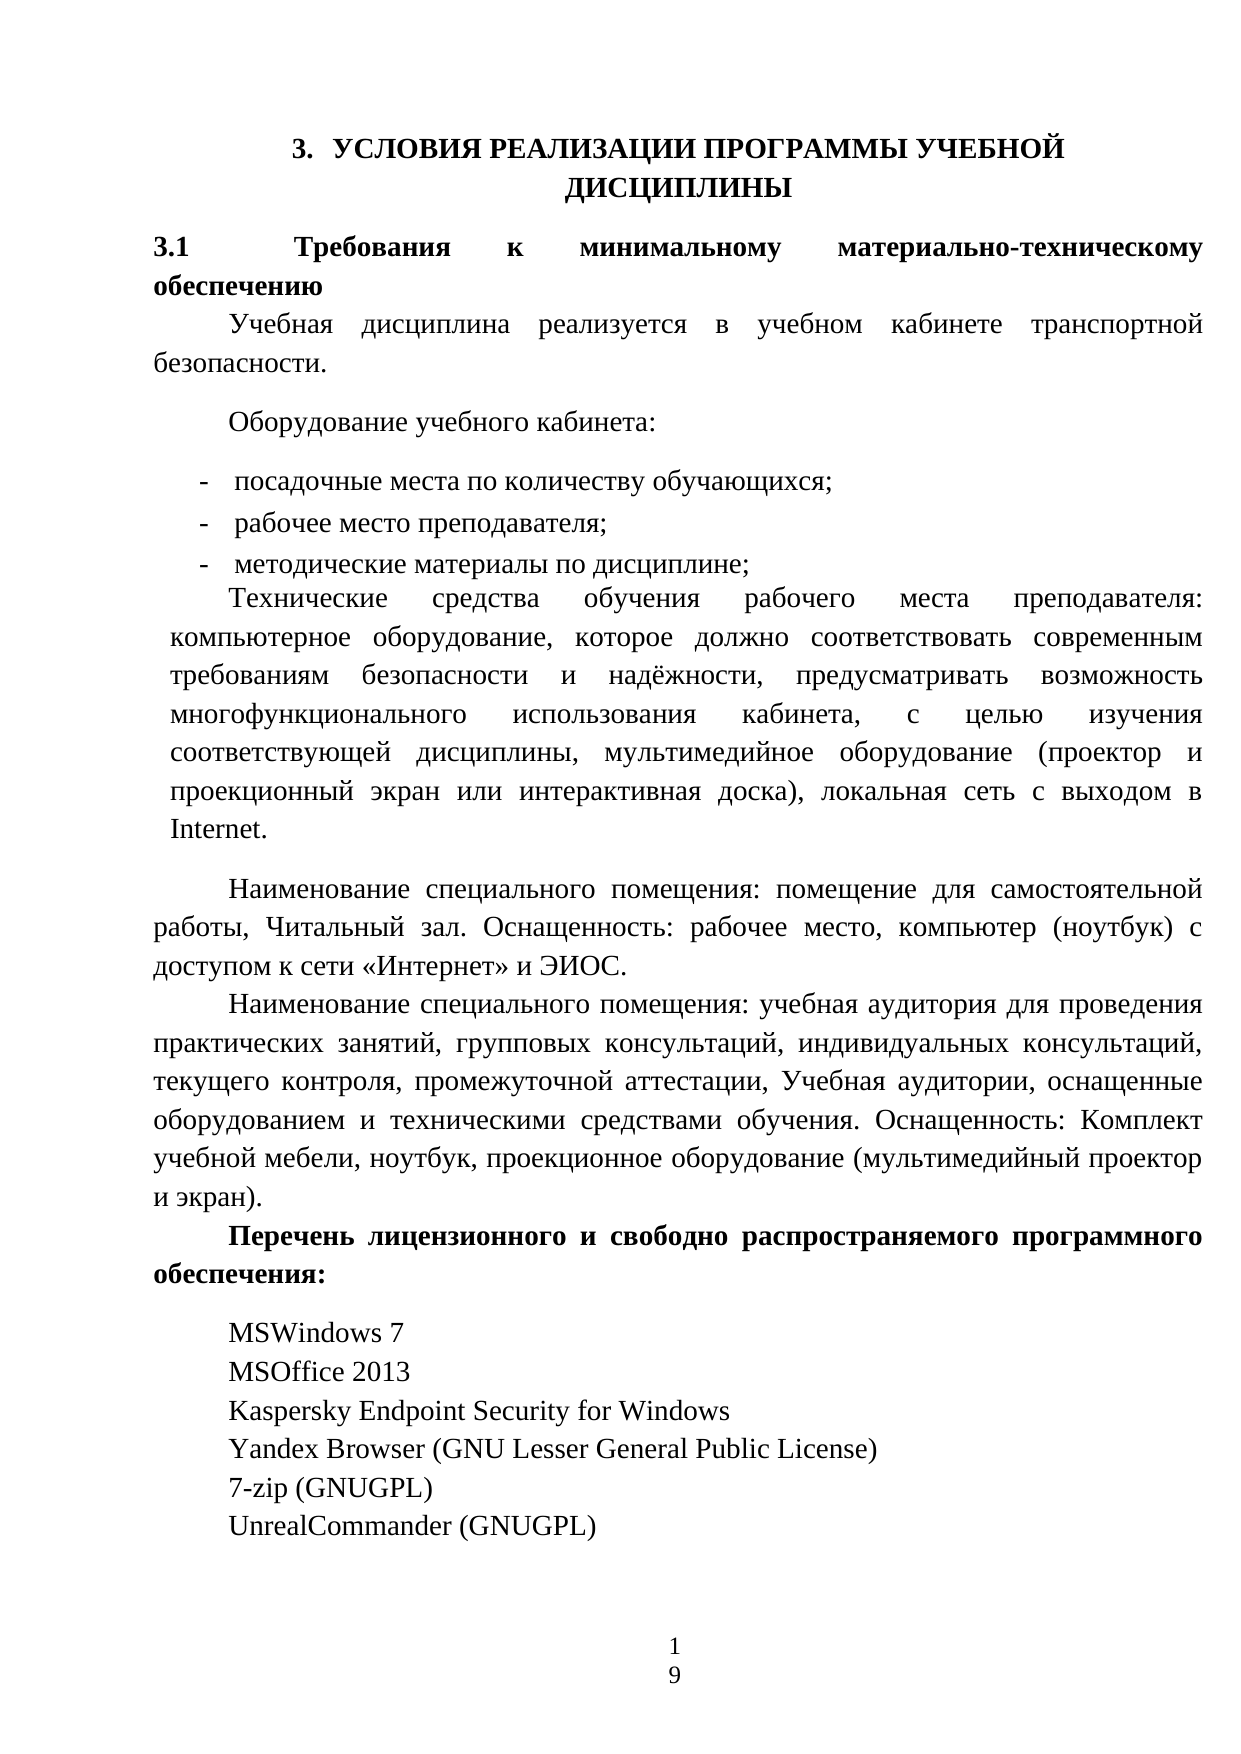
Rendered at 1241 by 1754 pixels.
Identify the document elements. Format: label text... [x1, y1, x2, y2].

list методические материалы по дисциплине; [153, 547, 1203, 580]
text 7-zip (GNUGPL) [153, 1470, 1203, 1503]
text Kaspersky Endpoint Security for Windows [153, 1393, 1203, 1426]
list Требования к минимальному материально-техническому обеспечению [153, 229, 1203, 301]
text Yandex Browser (GNU Lesser General Public License) [153, 1431, 1203, 1465]
text Технические средства обучения рабочего места преподавателя: компьютерное оборудование, которое должно соответствовать современным требованиям безопасности и надёжности, предусматривать возможность многофункционального использования кабинета, с целью изучения соответствующей дисциплины, мультимедийное оборудование (проектор и проекционный экран или интерактивная доска), локальная сеть с выходом в Internet. [170, 580, 1203, 845]
list рабочее место преподавателя; [153, 505, 1203, 538]
text MSWindows 7 [153, 1316, 1203, 1349]
text Перечень лицензионного и свободно распространяемого программного обеспечения: [153, 1218, 1203, 1290]
text Наименование специального помещения: помещение для самостоятельной работы, Читальный зал. Оснащенность: рабочее место, компьютер (ноутбук) с доступом к сети «Интернет» и ЭИОС. [153, 871, 1203, 981]
list посадочные места по количеству обучающихся; [153, 463, 1203, 497]
text Учебная дисциплина реализуется в учебном кабинете транспортной безопасности. [153, 306, 1203, 378]
text Оборудование учебного кабинета: [153, 404, 1203, 438]
text Наименование специального помещения: учебная аудитория для проведения практических занятий, групповых консультаций, индивидуальных консультаций, текущего контроля, промежуточной аттестации, Учебная аудитории, оснащенные оборудованием и техническими средствами обучения. Оснащенность: Комплект учебной мебели, ноутбук, проекционное оборудование (мультимедийный проектор и экран). [153, 986, 1203, 1213]
list УСЛОВИЯ РЕАЛИЗАЦИИ ПРОГРАММЫ УЧЕБНОЙ ДИСЦИПЛИНЫ [153, 131, 1203, 203]
text MSOffice 2013 [153, 1354, 1203, 1388]
text UnrealCommander (GNUGPL) [153, 1508, 1203, 1542]
